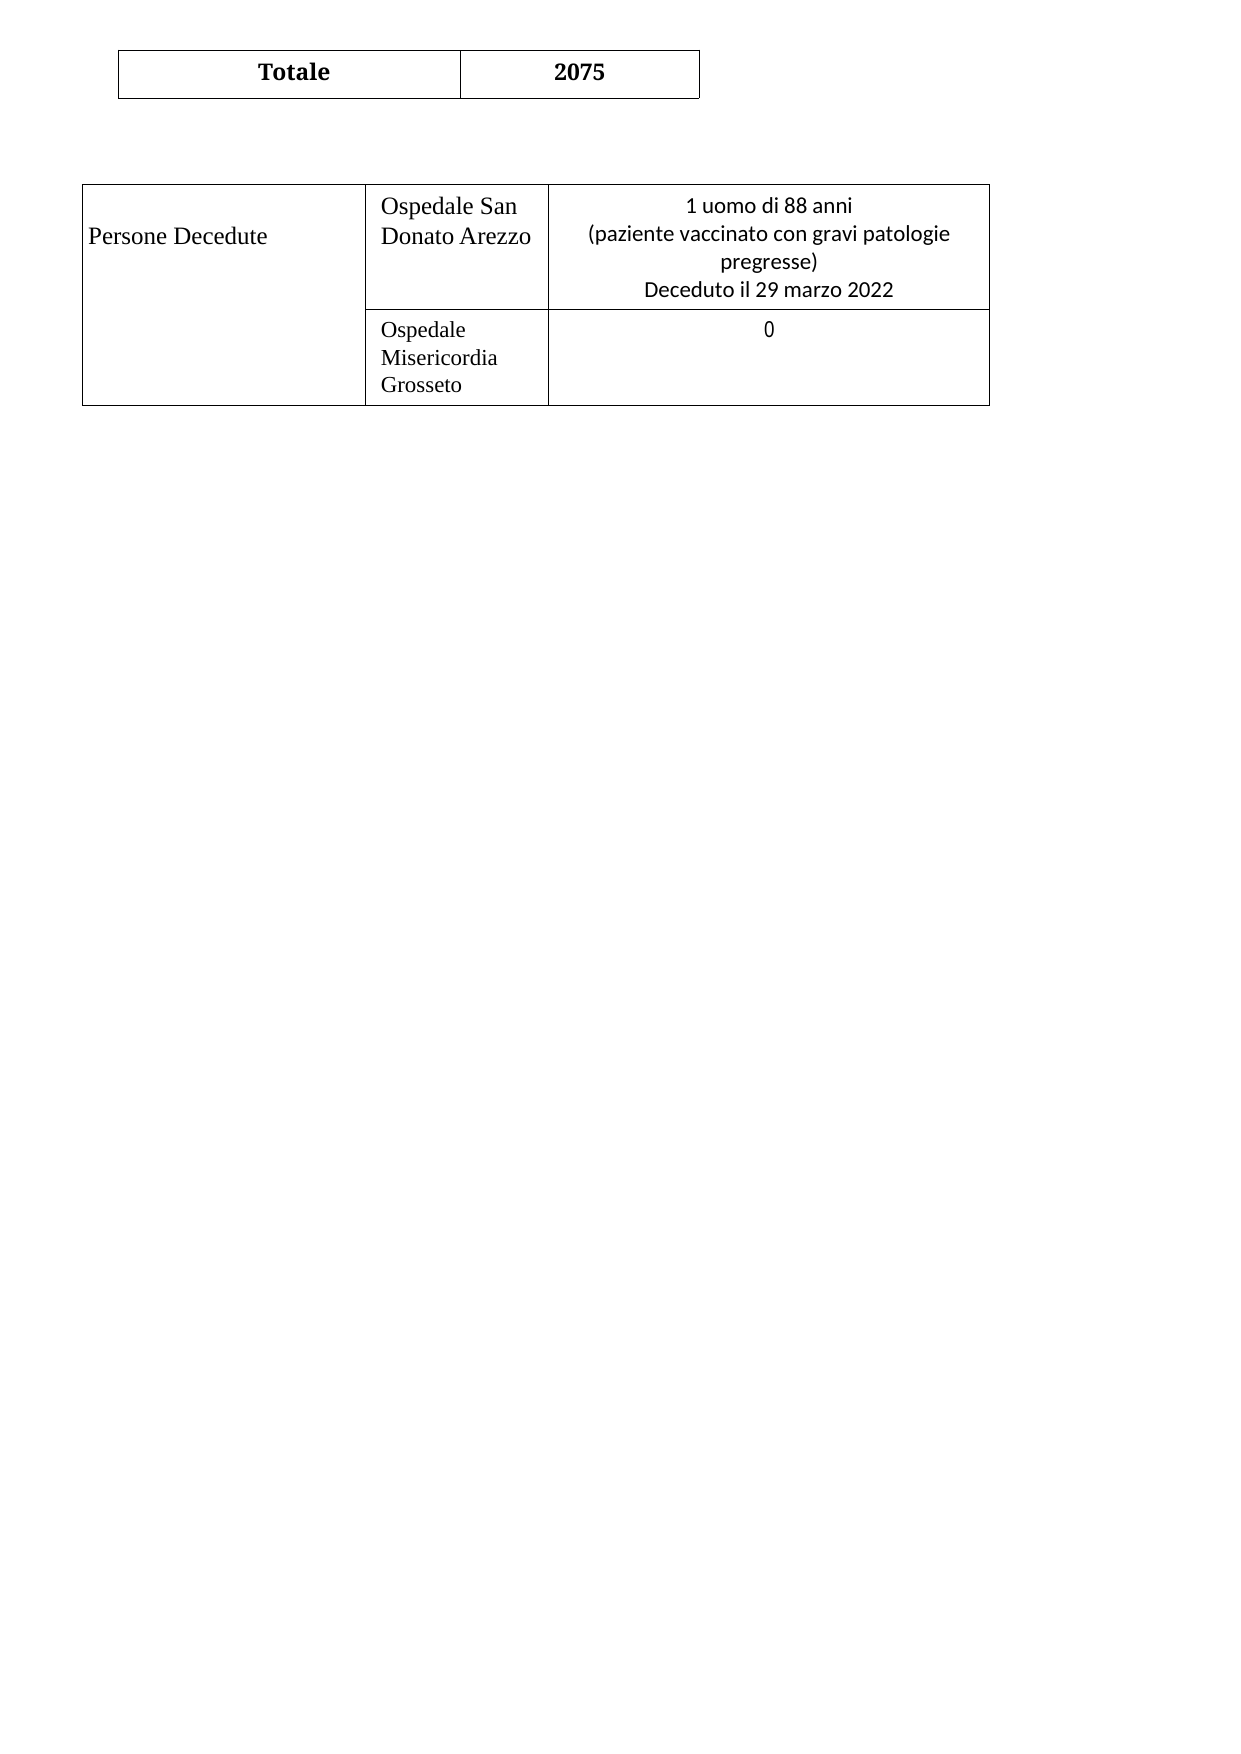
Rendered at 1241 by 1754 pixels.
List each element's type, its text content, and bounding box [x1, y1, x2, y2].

table_cell Ospedale Misericordia Grosseto [366, 310, 548, 405]
table_cell 0 [549, 310, 989, 405]
table_header 1 uomo di 88 anni (paziente vaccinato con gravi patologie pregresse) Deceduto il 29 marzo 2022 [549, 185, 989, 309]
table_cell Totale [119, 51, 460, 97]
table_header Persone Decedute [83, 185, 365, 405]
table_header Ospedale San Donato Arezzo [366, 185, 548, 309]
table_cell 2075 [461, 51, 699, 97]
